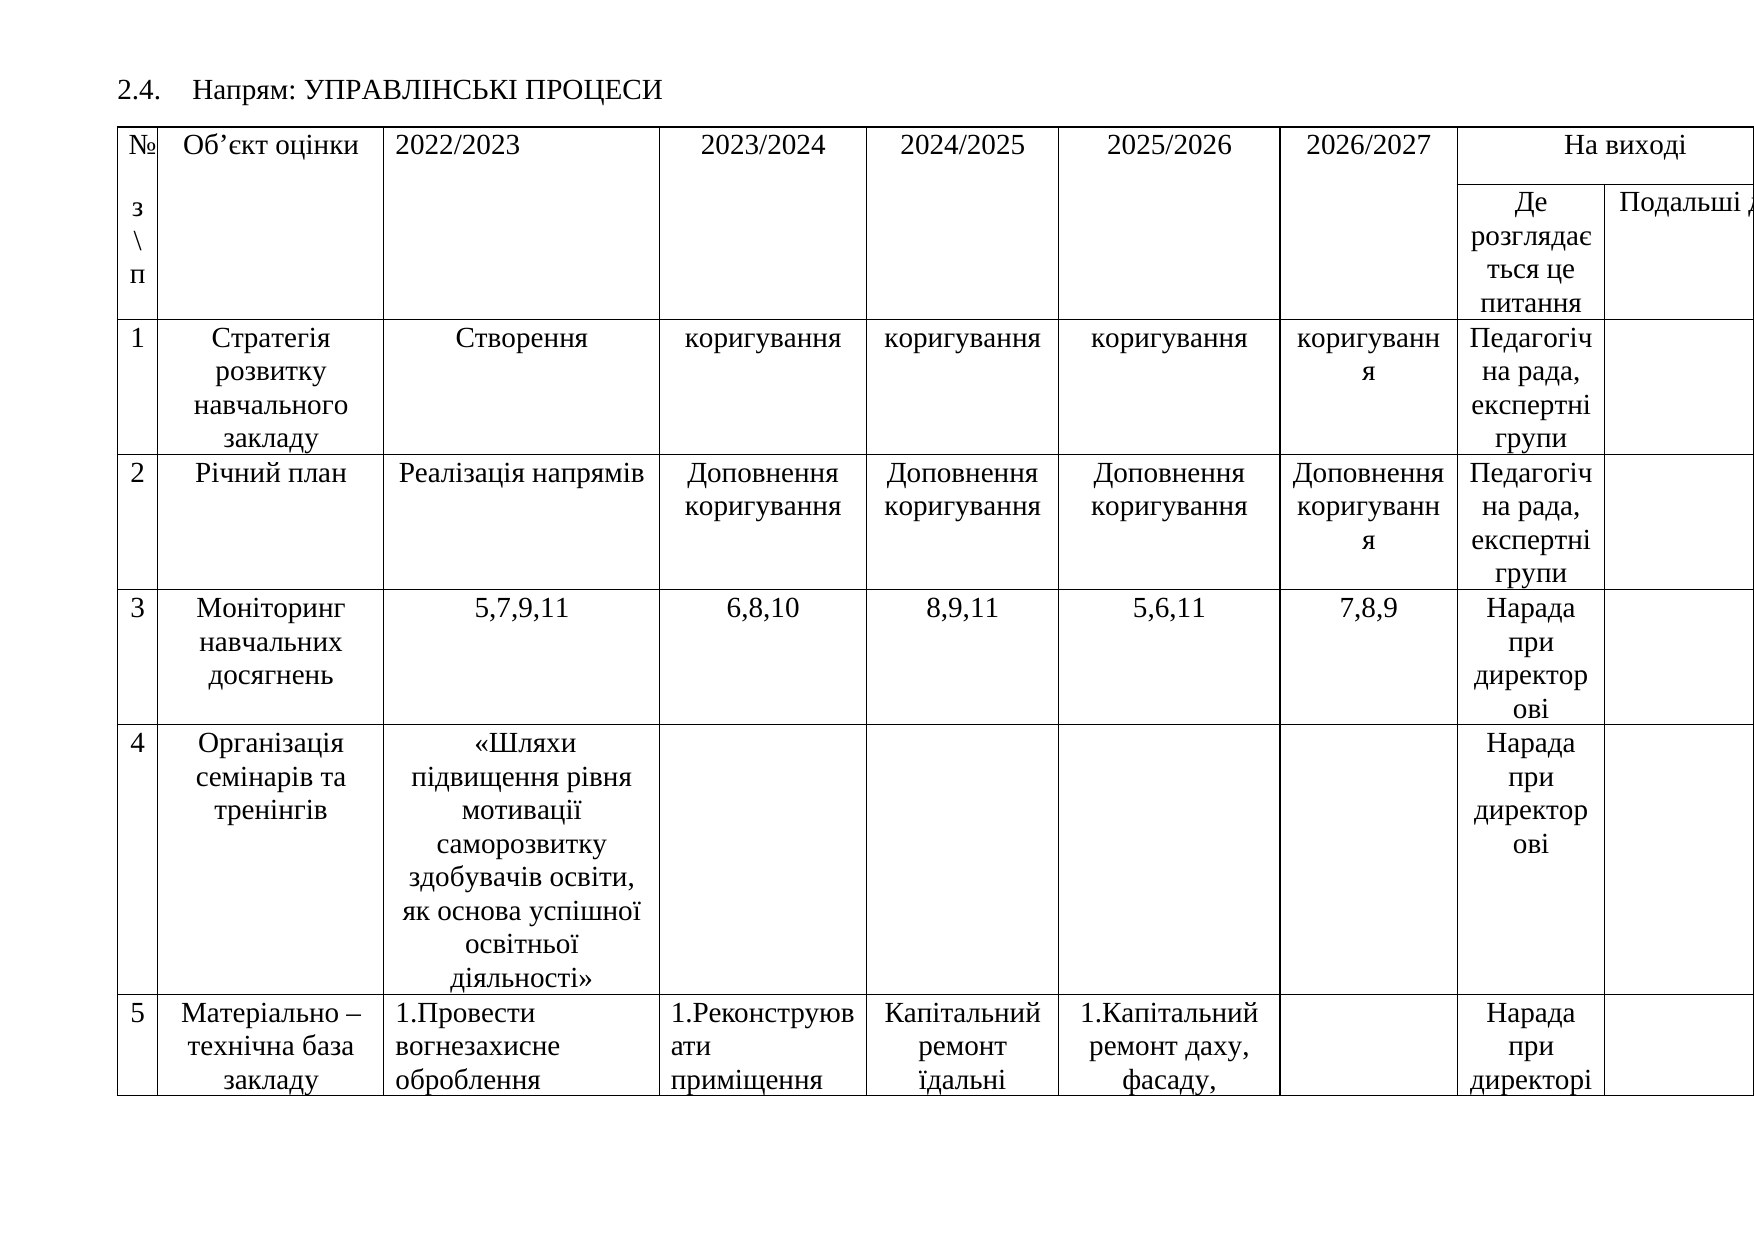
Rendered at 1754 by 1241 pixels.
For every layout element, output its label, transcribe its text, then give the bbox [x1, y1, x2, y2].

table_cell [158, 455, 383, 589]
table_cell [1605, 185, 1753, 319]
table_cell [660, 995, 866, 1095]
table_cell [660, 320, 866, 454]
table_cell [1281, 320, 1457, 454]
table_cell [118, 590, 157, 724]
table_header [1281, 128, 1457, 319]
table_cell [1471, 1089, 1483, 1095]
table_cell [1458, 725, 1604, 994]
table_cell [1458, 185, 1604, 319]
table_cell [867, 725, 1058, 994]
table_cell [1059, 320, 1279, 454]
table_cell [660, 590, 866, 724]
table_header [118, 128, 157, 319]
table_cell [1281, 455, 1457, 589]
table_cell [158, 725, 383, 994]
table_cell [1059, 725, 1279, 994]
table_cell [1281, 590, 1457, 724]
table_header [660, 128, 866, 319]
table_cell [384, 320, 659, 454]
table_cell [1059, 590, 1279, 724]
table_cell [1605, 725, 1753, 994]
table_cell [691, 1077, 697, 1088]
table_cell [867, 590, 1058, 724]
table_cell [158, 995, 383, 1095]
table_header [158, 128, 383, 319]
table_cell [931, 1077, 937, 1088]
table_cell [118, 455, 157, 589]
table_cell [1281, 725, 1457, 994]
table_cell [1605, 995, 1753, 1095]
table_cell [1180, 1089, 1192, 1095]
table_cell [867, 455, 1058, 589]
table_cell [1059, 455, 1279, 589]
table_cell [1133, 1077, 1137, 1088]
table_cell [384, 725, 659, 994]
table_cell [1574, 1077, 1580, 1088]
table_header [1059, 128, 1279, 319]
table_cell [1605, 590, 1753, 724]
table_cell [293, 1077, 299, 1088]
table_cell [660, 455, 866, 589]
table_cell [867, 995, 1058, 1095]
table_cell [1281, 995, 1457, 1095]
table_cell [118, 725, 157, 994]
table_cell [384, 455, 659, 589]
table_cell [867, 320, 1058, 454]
list Напрям: Управлінські процеси [117, 72, 1637, 106]
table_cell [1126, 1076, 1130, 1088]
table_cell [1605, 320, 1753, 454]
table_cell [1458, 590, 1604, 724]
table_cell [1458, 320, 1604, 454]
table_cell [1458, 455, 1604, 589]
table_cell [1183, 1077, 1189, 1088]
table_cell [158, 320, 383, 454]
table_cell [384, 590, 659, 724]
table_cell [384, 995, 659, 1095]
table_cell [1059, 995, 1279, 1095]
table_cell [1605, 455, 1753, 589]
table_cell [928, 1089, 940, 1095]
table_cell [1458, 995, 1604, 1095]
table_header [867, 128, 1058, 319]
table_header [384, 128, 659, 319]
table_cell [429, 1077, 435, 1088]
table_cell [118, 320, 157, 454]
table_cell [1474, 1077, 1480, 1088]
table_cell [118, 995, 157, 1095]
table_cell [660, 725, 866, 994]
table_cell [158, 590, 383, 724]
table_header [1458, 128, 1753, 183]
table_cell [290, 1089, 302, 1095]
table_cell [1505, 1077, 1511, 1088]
